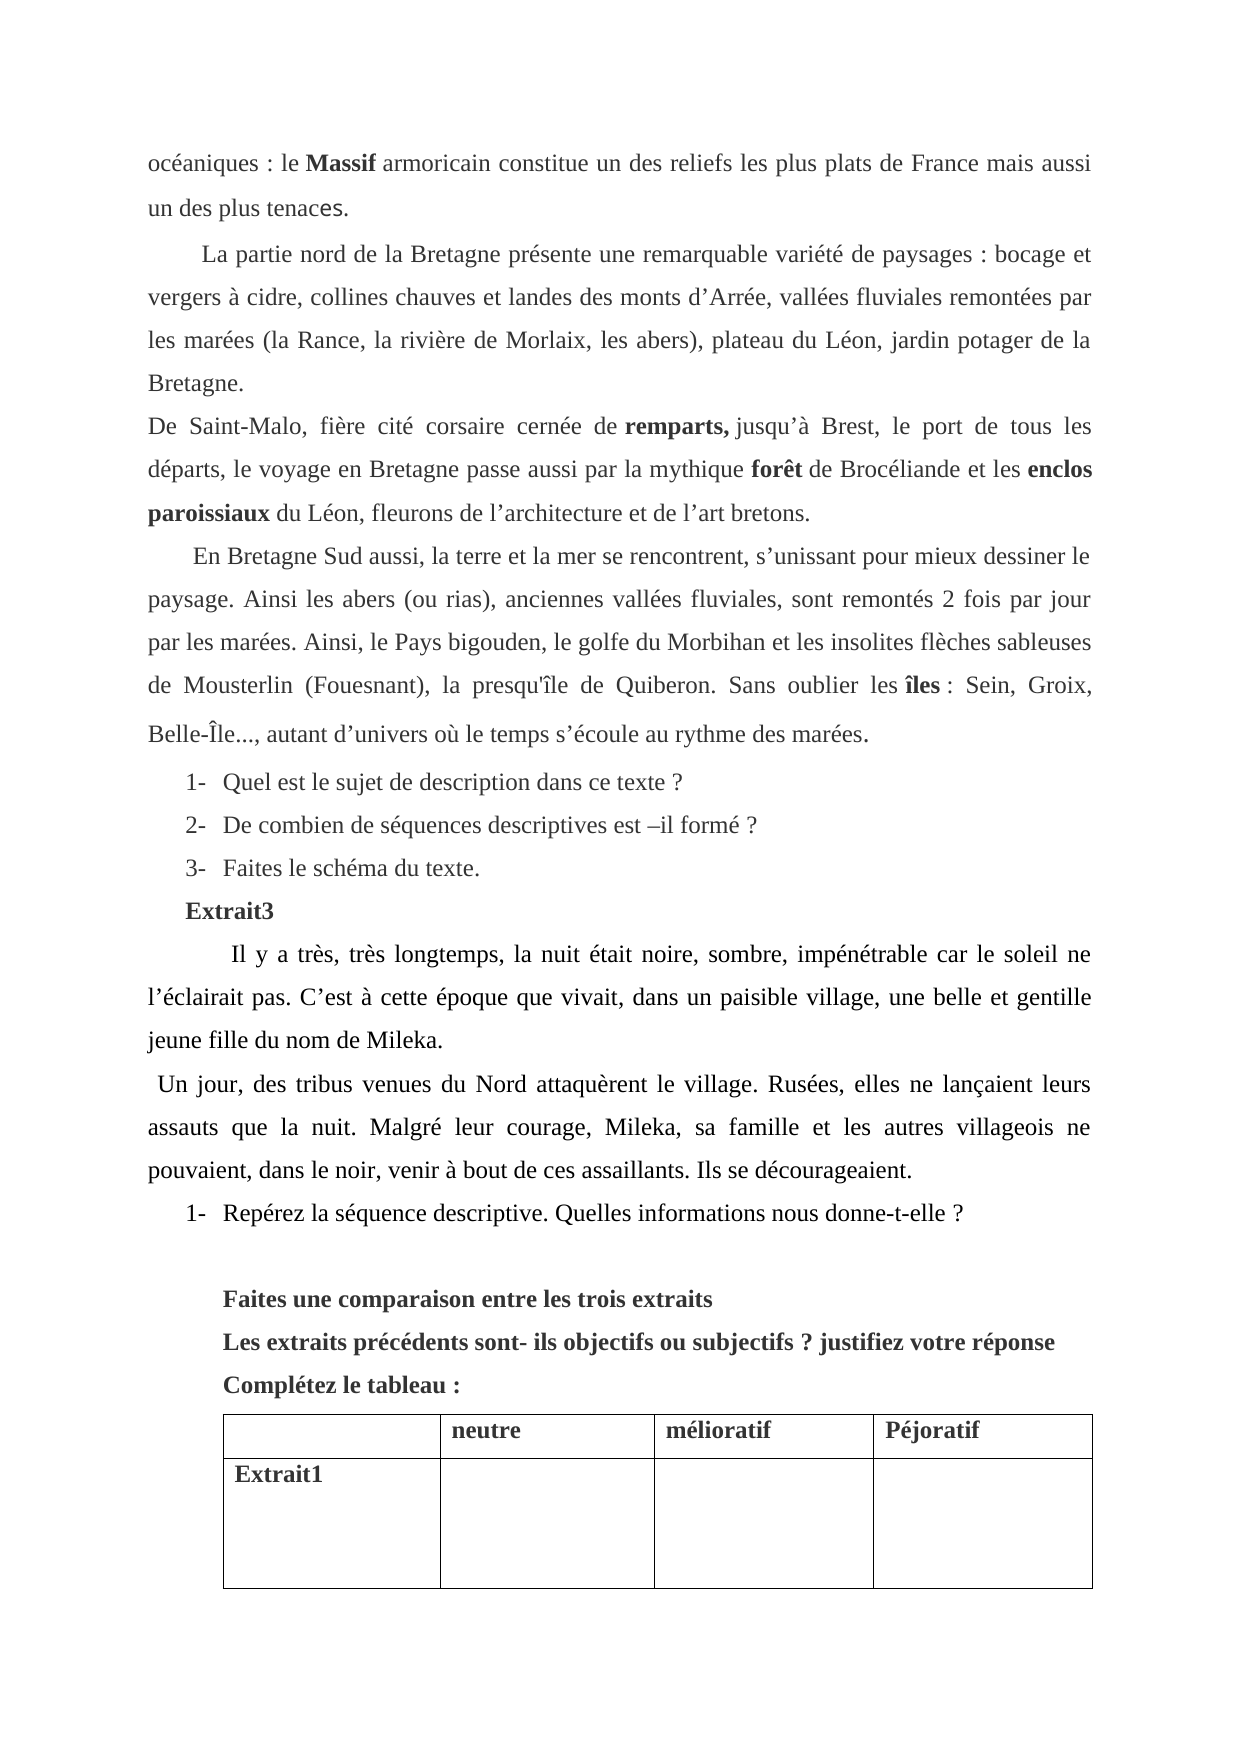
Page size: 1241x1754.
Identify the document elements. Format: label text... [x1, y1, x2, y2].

text Faites une comparaison entre les trois extraits [223, 1284, 1093, 1313]
table_header neutre [441, 1415, 654, 1458]
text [148, 148, 1093, 223]
table_cell [874, 1459, 1092, 1588]
text En Bretagne Sud aussi, la terre et la mer se rencontrent, s’unissant pour mieux dessiner le paysage. Ainsi les abers (ou rias), anciennes vallées fluviales, sont remontés 2 fois par jour par les marées. Ainsi, le Pays bigouden, le golfe du Morbihan et les insolites flèches sableuses de Mousterlin (Fouesnant), la presqu'île de Quiberon. Sans oublier les îles : Sein, Groix, Belle-Île..., autant d’univers où le temps s’écoule au rythme des marées. [148, 541, 1093, 750]
text Les extraits précédents sont- ils objectifs ou subjectifs ? justifiez votre réponse [223, 1327, 1093, 1356]
list De combien de séquences descriptives est –il formé ? [185, 810, 1093, 839]
table_cell [441, 1459, 654, 1588]
table_cell Extrait1 [224, 1459, 440, 1588]
table_cell [655, 1459, 873, 1588]
table_header mélioratif [655, 1415, 873, 1458]
text Il y a très, très longtemps, la nuit était noire, sombre, impénétrable car le soleil ne l’éclairait pas. C’est à cette époque que vivait, dans un paisible village, une belle et gentille jeune fille du nom de Mileka. [148, 939, 1093, 1054]
list Quel est le sujet de description dans ce texte ? [185, 767, 1093, 796]
list Repérez la séquence descriptive. Quelles informations nous donne-t-elle ? [185, 1198, 1093, 1227]
text Un jour, des tribus venues du Nord attaquèrent le village. Rusées, elles ne lançaient leurs assauts que la nuit. Malgré leur courage, Mileka, sa famille et les autres villageois ne pouvaient, dans le noir, venir à bout de ces assaillants. Ils se décourageaient. [148, 1069, 1093, 1184]
text La partie nord de la Bretagne présente une remarquable variété de paysages : bocage et vergers à cidre, collines chauves et landes des monts d’Arrée, vallées fluviales remontées par les marées (la Rance, la rivière de Morlaix, les abers), plateau du Léon, jardin potager de la Bretagne. De Saint-Malo, fière cité corsaire cernée de remparts, jusqu’à Brest, le port de tous les départs, le voyage en Bretagne passe aussi par la mythique forêt de Brocéliande et les enclos paroissiaux du Léon, fleurons de l’architecture et de l’art bretons. [148, 239, 1093, 526]
text Complétez le tableau : [223, 1371, 1093, 1399]
list Faites le schéma du texte. [185, 853, 1093, 882]
table_header [224, 1415, 440, 1458]
text Extrait3 [185, 896, 1093, 925]
table_header Péjoratif [874, 1415, 1092, 1458]
